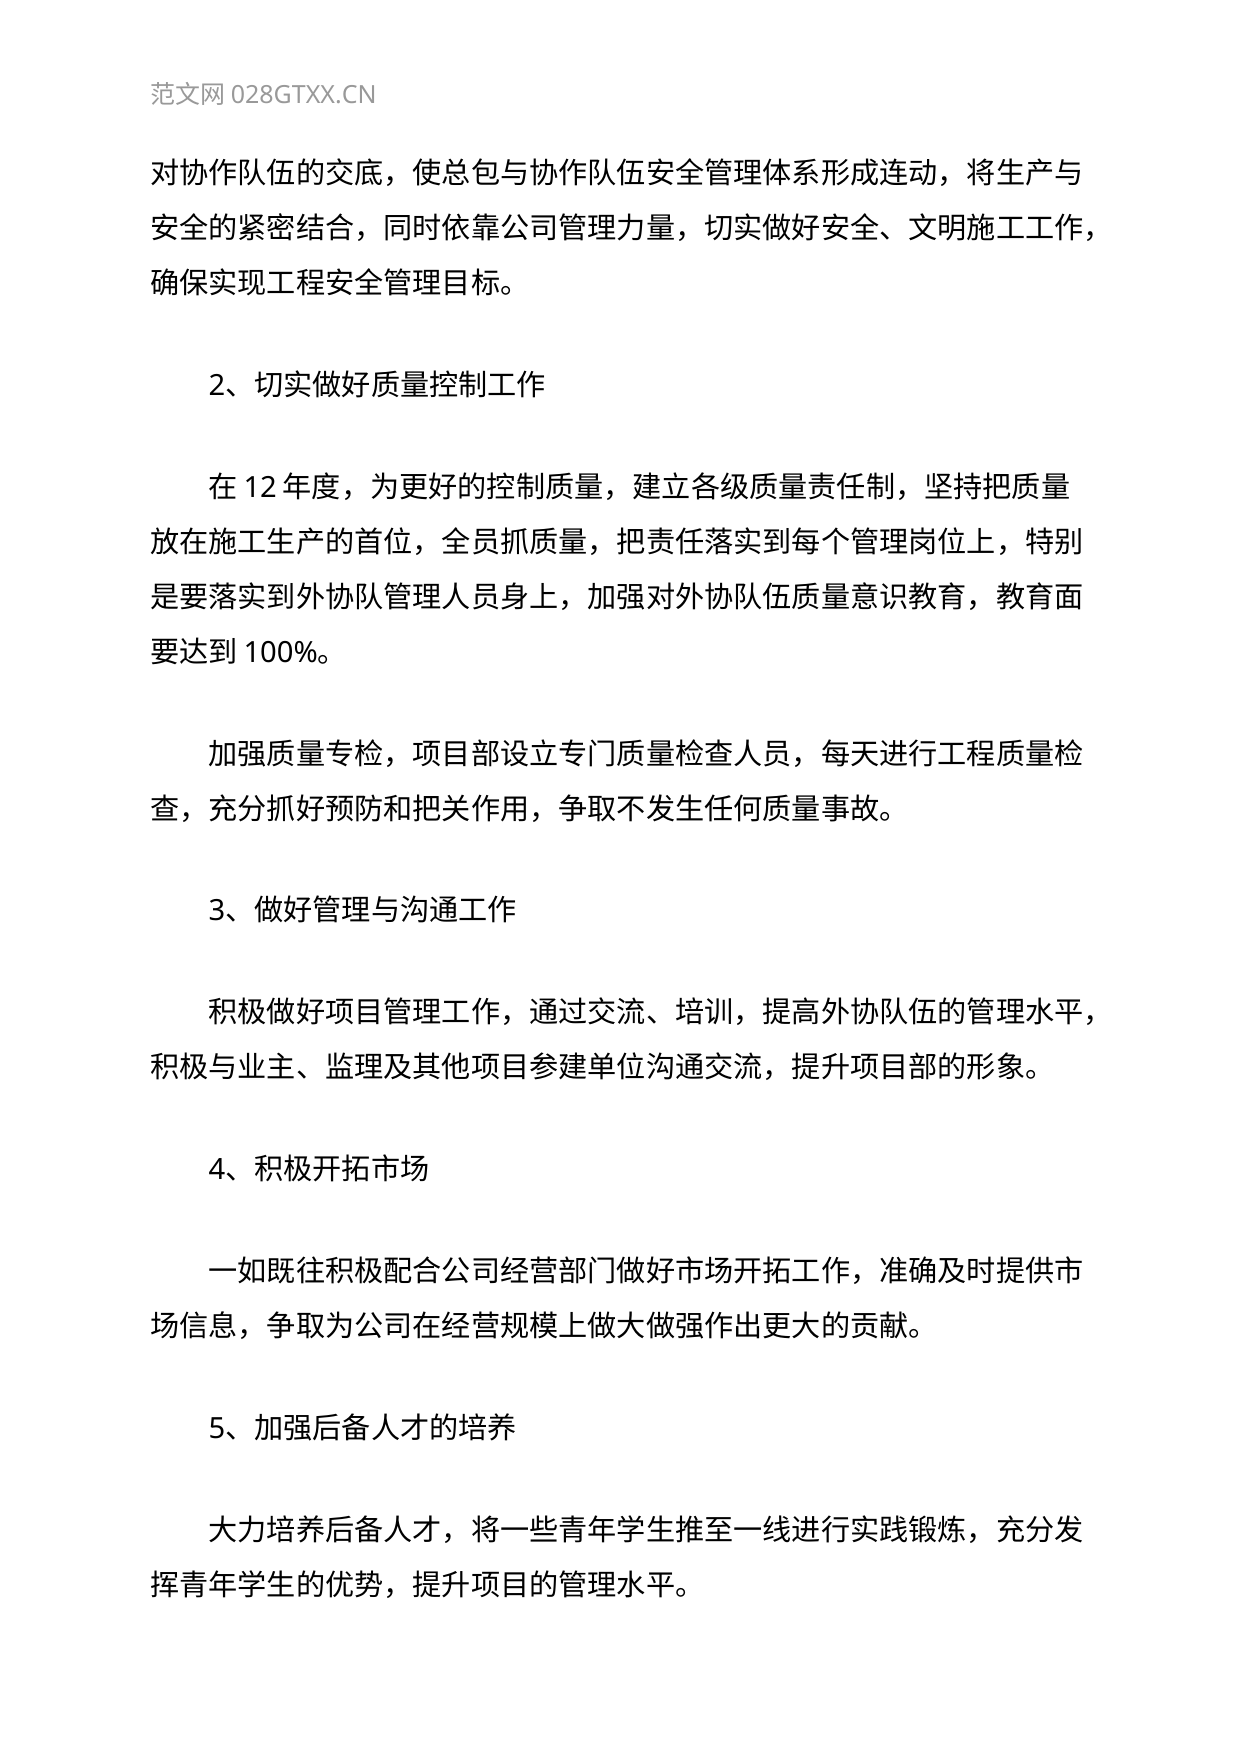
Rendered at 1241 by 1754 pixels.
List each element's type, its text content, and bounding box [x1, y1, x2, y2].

text 加强质量专检，项目部设立专门质量检查人员，每天进行工程质量检查，充分抓好预防和把关作用，争取不发生任何质量事故。 [150, 730, 1090, 827]
text 积极做好项目管理工作，通过交流、培训，提高外协队伍的管理水平，积极与业主、监理及其他项目参建单位沟通交流，提升项目部的形象。 [150, 989, 1090, 1086]
text 4、积极开拓市场 [150, 1146, 1090, 1188]
text 5、加强后备人才的培养 [150, 1404, 1090, 1447]
text 大力培养后备人才，将一些青年学生推至一线进行实践锻炼，充分发挥青年学生的优势，提升项目的管理水平。 [150, 1506, 1090, 1603]
text 在12年度，为更好的控制质量，建立各级质量责任制，坚持把质量放在施工生产的首位，全员抓质量，把责任落实到每个管理岗位上，特别是要落实到外协队管理人员身上，加强对外协队伍质量意识教育，教育面要达到100%。 [150, 463, 1090, 671]
text 3、做好管理与沟通工作 [150, 887, 1090, 929]
text 2、切实做好质量控制工作 [150, 362, 1090, 404]
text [150, 150, 1090, 302]
text 一如既往积极配合公司经营部门做好市场开拓工作，准确及时提供市场信息，争取为公司在经营规模上做大做强作出更大的贡献。 [150, 1248, 1090, 1345]
